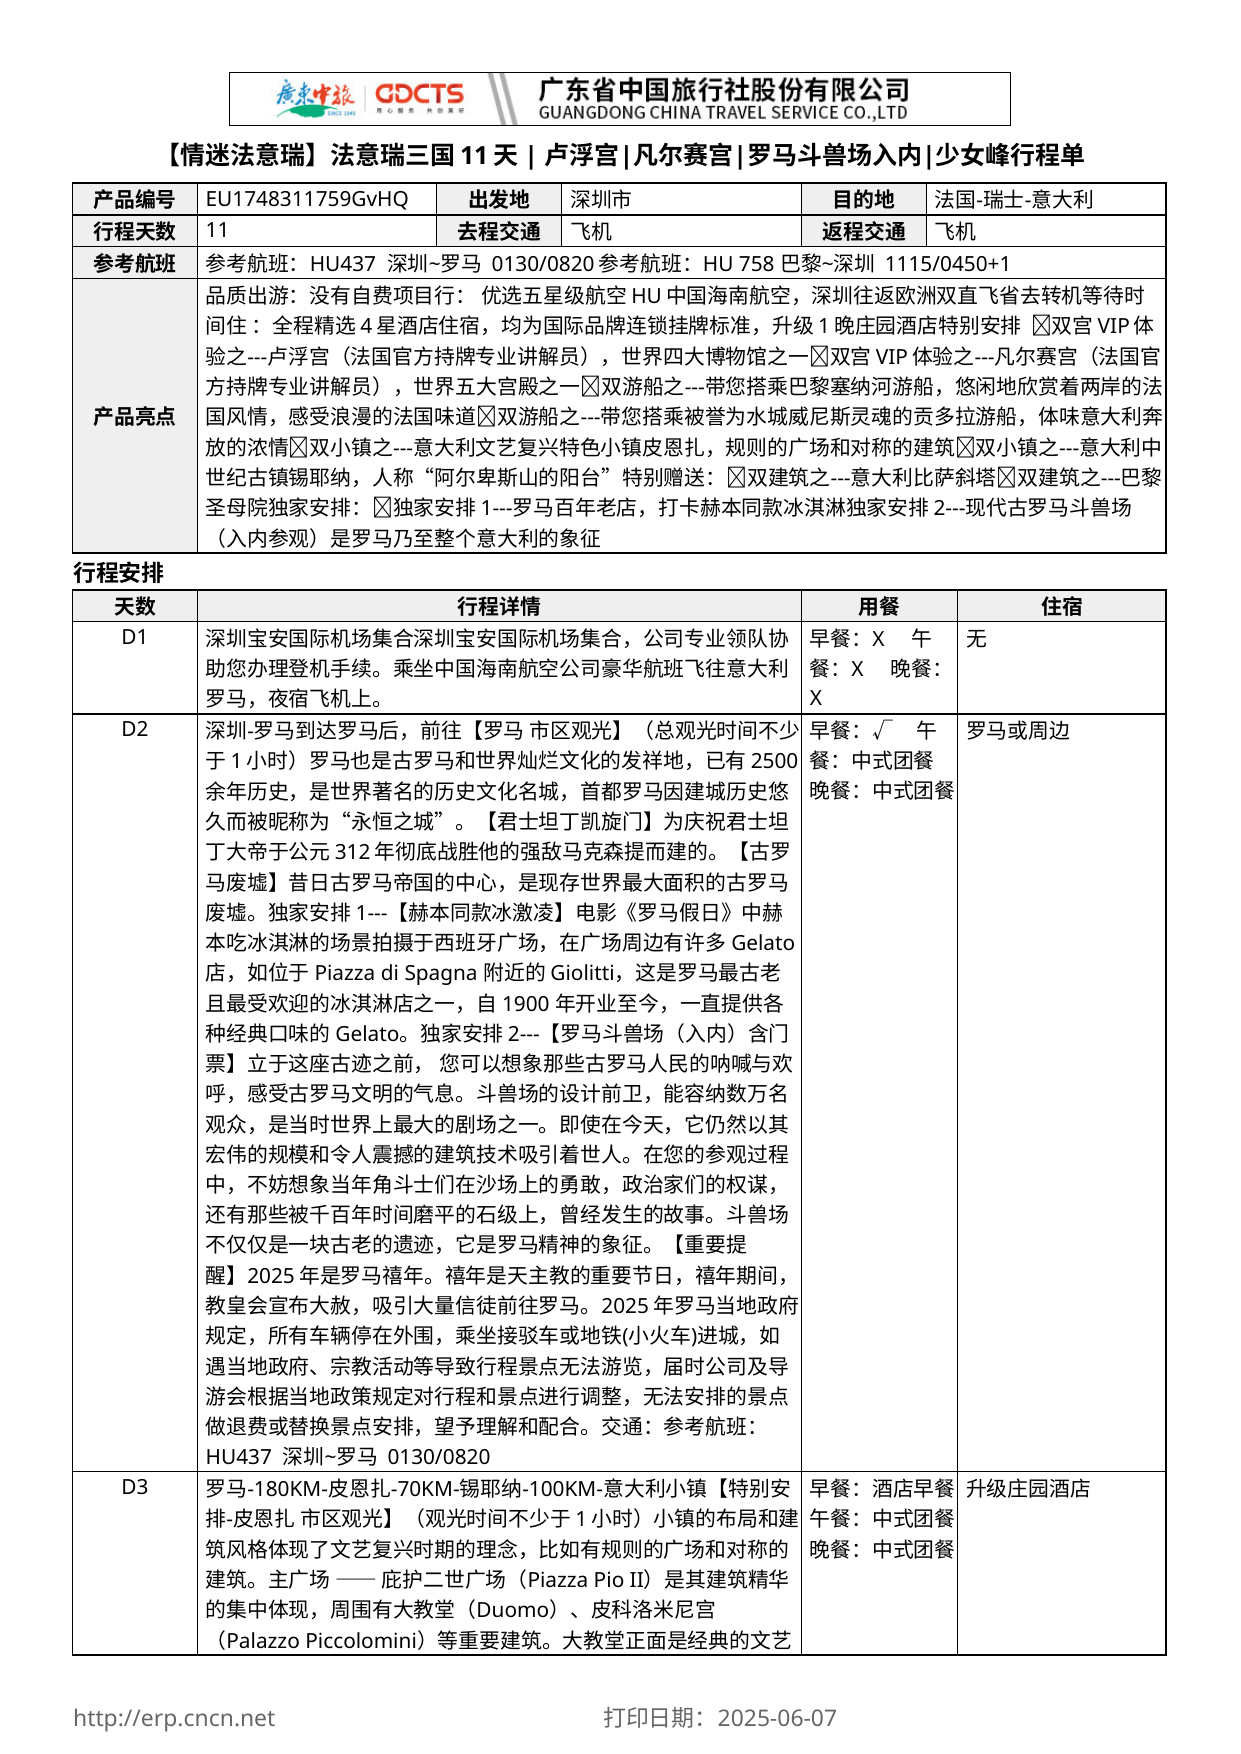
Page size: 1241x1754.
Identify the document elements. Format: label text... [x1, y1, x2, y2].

table_header 深圳市 [562, 184, 801, 214]
table_header 目的地 [802, 184, 926, 214]
table_cell 飞机 [562, 216, 801, 246]
table_header 行程详情 [198, 591, 801, 621]
table_header 法国-瑞士-意大利 [927, 184, 1165, 214]
table_cell D3 [73, 1472, 197, 1654]
table_header 出发地 [437, 184, 561, 214]
table_cell 行程天数 [73, 216, 197, 246]
table_cell 产品亮点 [73, 279, 197, 552]
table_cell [198, 1472, 801, 1654]
table_cell 参考航班 [73, 247, 197, 278]
table_cell 早餐：√ 午餐：中式团餐 晚餐：中式团餐 [802, 715, 957, 1471]
text 行程安排 [73, 554, 1167, 588]
table_cell D1 [73, 622, 197, 713]
table_cell 罗马或周边 [958, 715, 1165, 1471]
table_cell 深圳宝安国际机场集合 [198, 622, 801, 713]
picture [230, 73, 1010, 125]
table_cell 升级庄园酒店 [958, 1472, 1165, 1654]
text 【情迷法意瑞】法意瑞三国11天 | 卢浮宫|凡尔赛宫|罗马斗兽场入内|少女峰行程单 [73, 136, 1167, 172]
table_cell 飞机 [927, 216, 1165, 246]
table_cell 品质出游：没有自费项目 [198, 279, 1165, 552]
table_cell D2 [73, 715, 197, 1471]
table_header 用餐 [802, 591, 957, 621]
table_cell 11 [198, 216, 436, 246]
table_cell 无 [958, 622, 1165, 713]
table_header 产品编号 [73, 184, 197, 214]
table_cell 去程交通 [437, 216, 561, 246]
table_header 天数 [73, 591, 197, 621]
table_cell 早餐：X 午餐：X 晚餐：X [802, 622, 957, 713]
table_cell 返程交通 [802, 216, 926, 246]
table_cell 深圳-罗马 [198, 715, 801, 1471]
table_cell 参考航班：HU437 深圳~罗马 0130/0820 [198, 247, 1165, 278]
table_header EU1748311759GvHQ [198, 184, 436, 214]
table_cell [802, 1472, 957, 1654]
table_header 住宿 [958, 591, 1165, 621]
